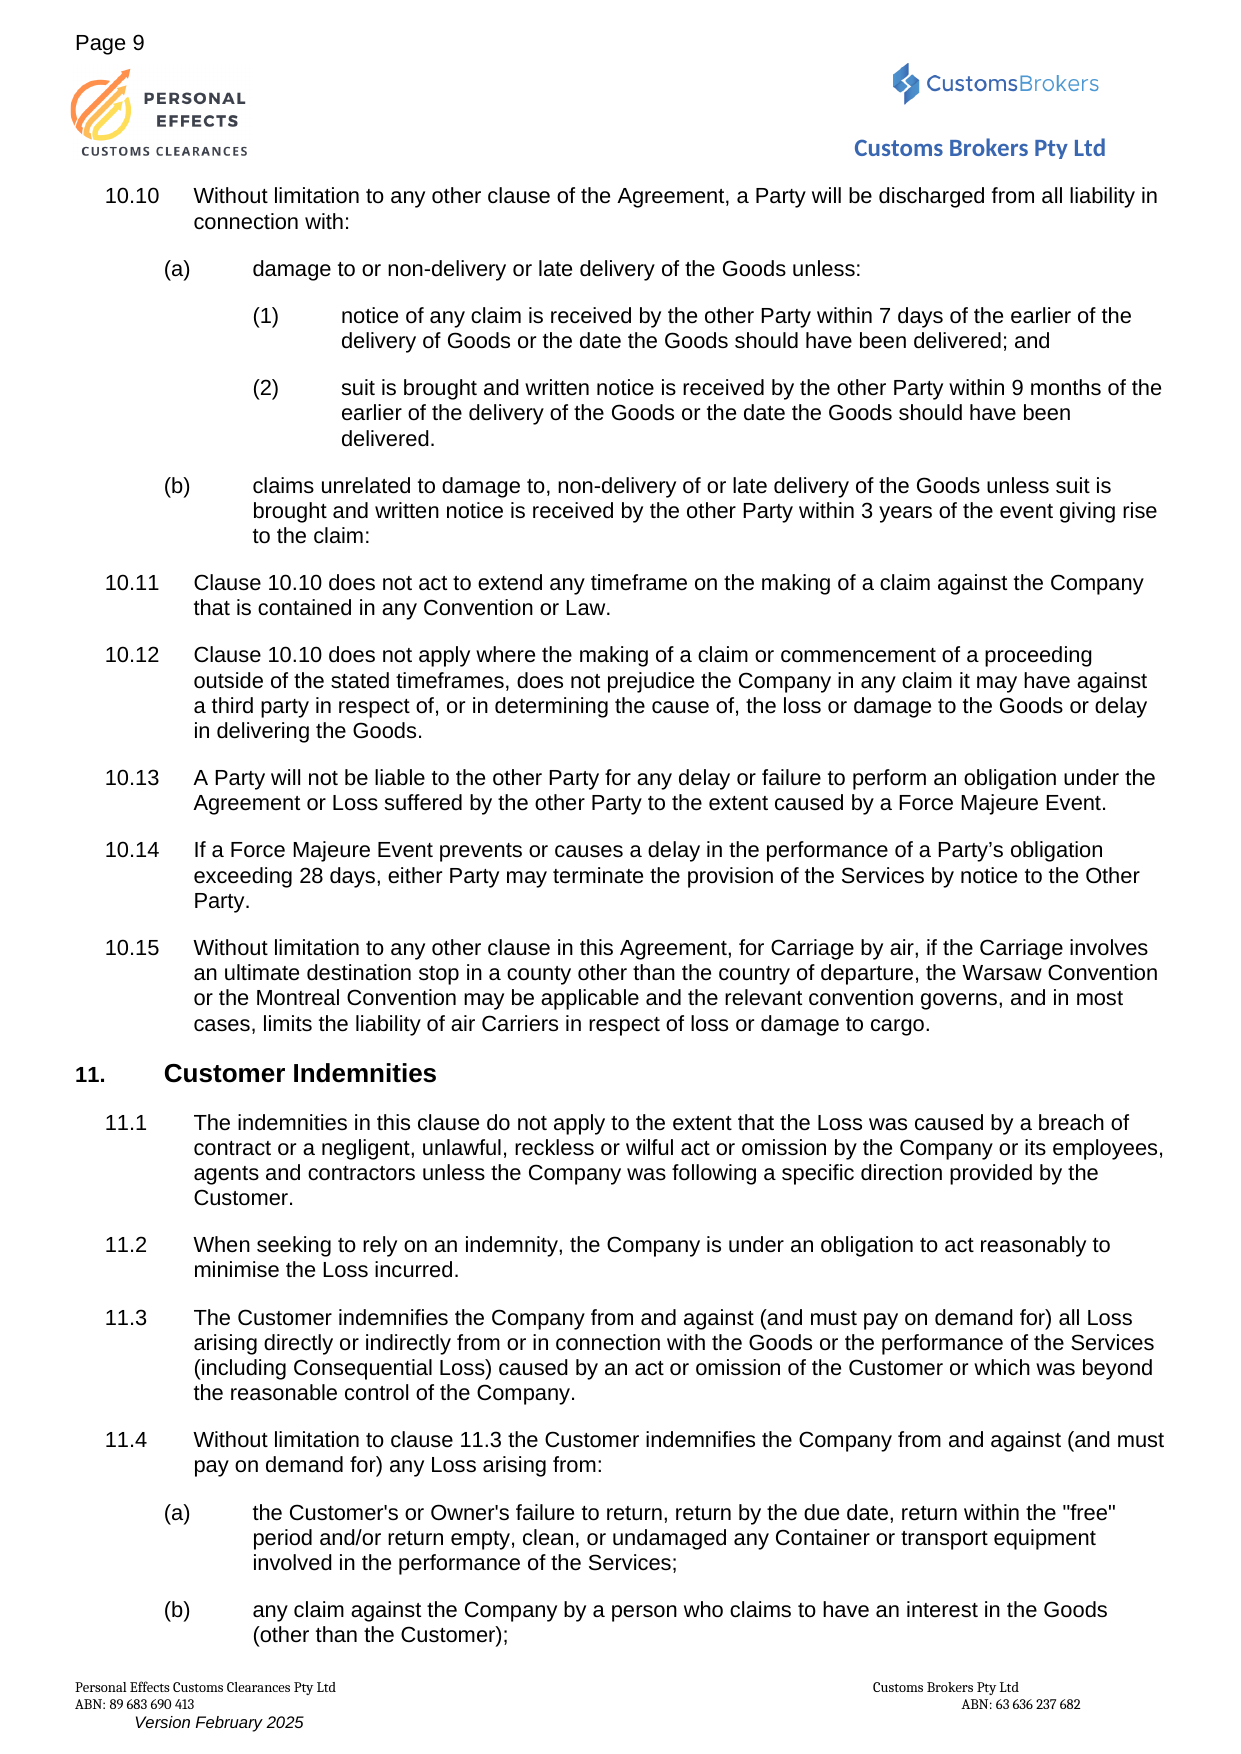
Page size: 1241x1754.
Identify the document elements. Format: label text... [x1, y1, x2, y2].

subtitle notice of any claim is received by the other Party within 7 days of the earlier of the delivery of Goods or the date the Goods should have been delivered; and [252, 303, 1165, 353]
subtitle any claim against the Company by a person who claims to have an interest in the Goods (other than the Customer); [164, 1597, 1165, 1647]
subtitle Clause 10.10 does not act to extend any timeframe on the making of a claim against the Company that is contained in any Convention or Law. [104, 570, 1165, 621]
subtitle Without limitation to clause 11.3 the Customer indemnifies the Company from and against (and must pay on demand for) any Loss arising from: [104, 1427, 1165, 1477]
subtitle claims unrelated to damage to, non-delivery of or late delivery of the Goods unless suit is brought and written notice is received by the other Party within 3 years of the event giving rise to the claim: [164, 473, 1165, 548]
subtitle suit is brought and written notice is received by the other Party within 9 months of the earlier of the delivery of the Goods or the date the Goods should have been delivered. [252, 375, 1165, 451]
picture [70, 65, 253, 160]
subtitle Customer Indemnities [75, 1058, 1165, 1087]
subtitle When seeking to rely on an indemnity, the Company is under an obligation to act reasonably to minimise the Loss incurred. [104, 1232, 1165, 1282]
subtitle The indemnities in this clause do not apply to the extent that the Loss was caused by a breach of contract or a negligent, unlawful, reckless or wilful act or omission by the Company or its employees, agents and contractors unless the Company was following a specific direction provided by the Customer. [104, 1109, 1165, 1210]
subtitle If a Force Majeure Event prevents or causes a delay in the performance of a Party’s obligation exceeding 28 days, either Party may terminate the provision of the Services by notice to the Other Party. [104, 837, 1165, 913]
subtitle damage to or non-delivery or late delivery of the Goods unless: [164, 256, 1165, 281]
picture [884, 54, 1112, 111]
subtitle A Party will not be liable to the other Party for any delay or failure to perform an obligation under the Agreement or Loss suffered by the other Party to the extent caused by a Force Majeure Event. [104, 765, 1165, 816]
subtitle The Customer indemnifies the Company from and against (and must pay on demand for) all Loss arising directly or indirectly from or in connection with the Goods or the performance of the Services (including Consequential Loss) caused by an act or omission of the Customer or which was beyond the reasonable control of the Company. [104, 1304, 1165, 1405]
subtitle Without limitation to any other clause of the Agreement, a Party will be discharged from all liability in connection with: [104, 183, 1165, 234]
subtitle the Customer's or Owner's failure to return, return by the due date, return within the "free" period and/or return empty, clean, or undamaged any Container or transport equipment involved in the performance of the Services; [164, 1499, 1165, 1575]
subtitle Without limitation to any other clause in this Agreement, for Carriage by air, if the Carriage involves an ultimate destination stop in a county other than the country of departure, the Warsaw Convention or the Montreal Convention may be applicable and the relevant convention governs, and in most cases, limits the liability of air Carriers in respect of loss or damage to cargo. [104, 935, 1165, 1036]
subtitle Clause 10.10 does not apply where the making of a claim or commencement of a proceeding outside of the stated timeframes, does not prejudice the Company in any claim it may have against a third party in respect of, or in determining the cause of, the loss or damage to the Goods or delay in delivering the Goods. [104, 642, 1165, 743]
